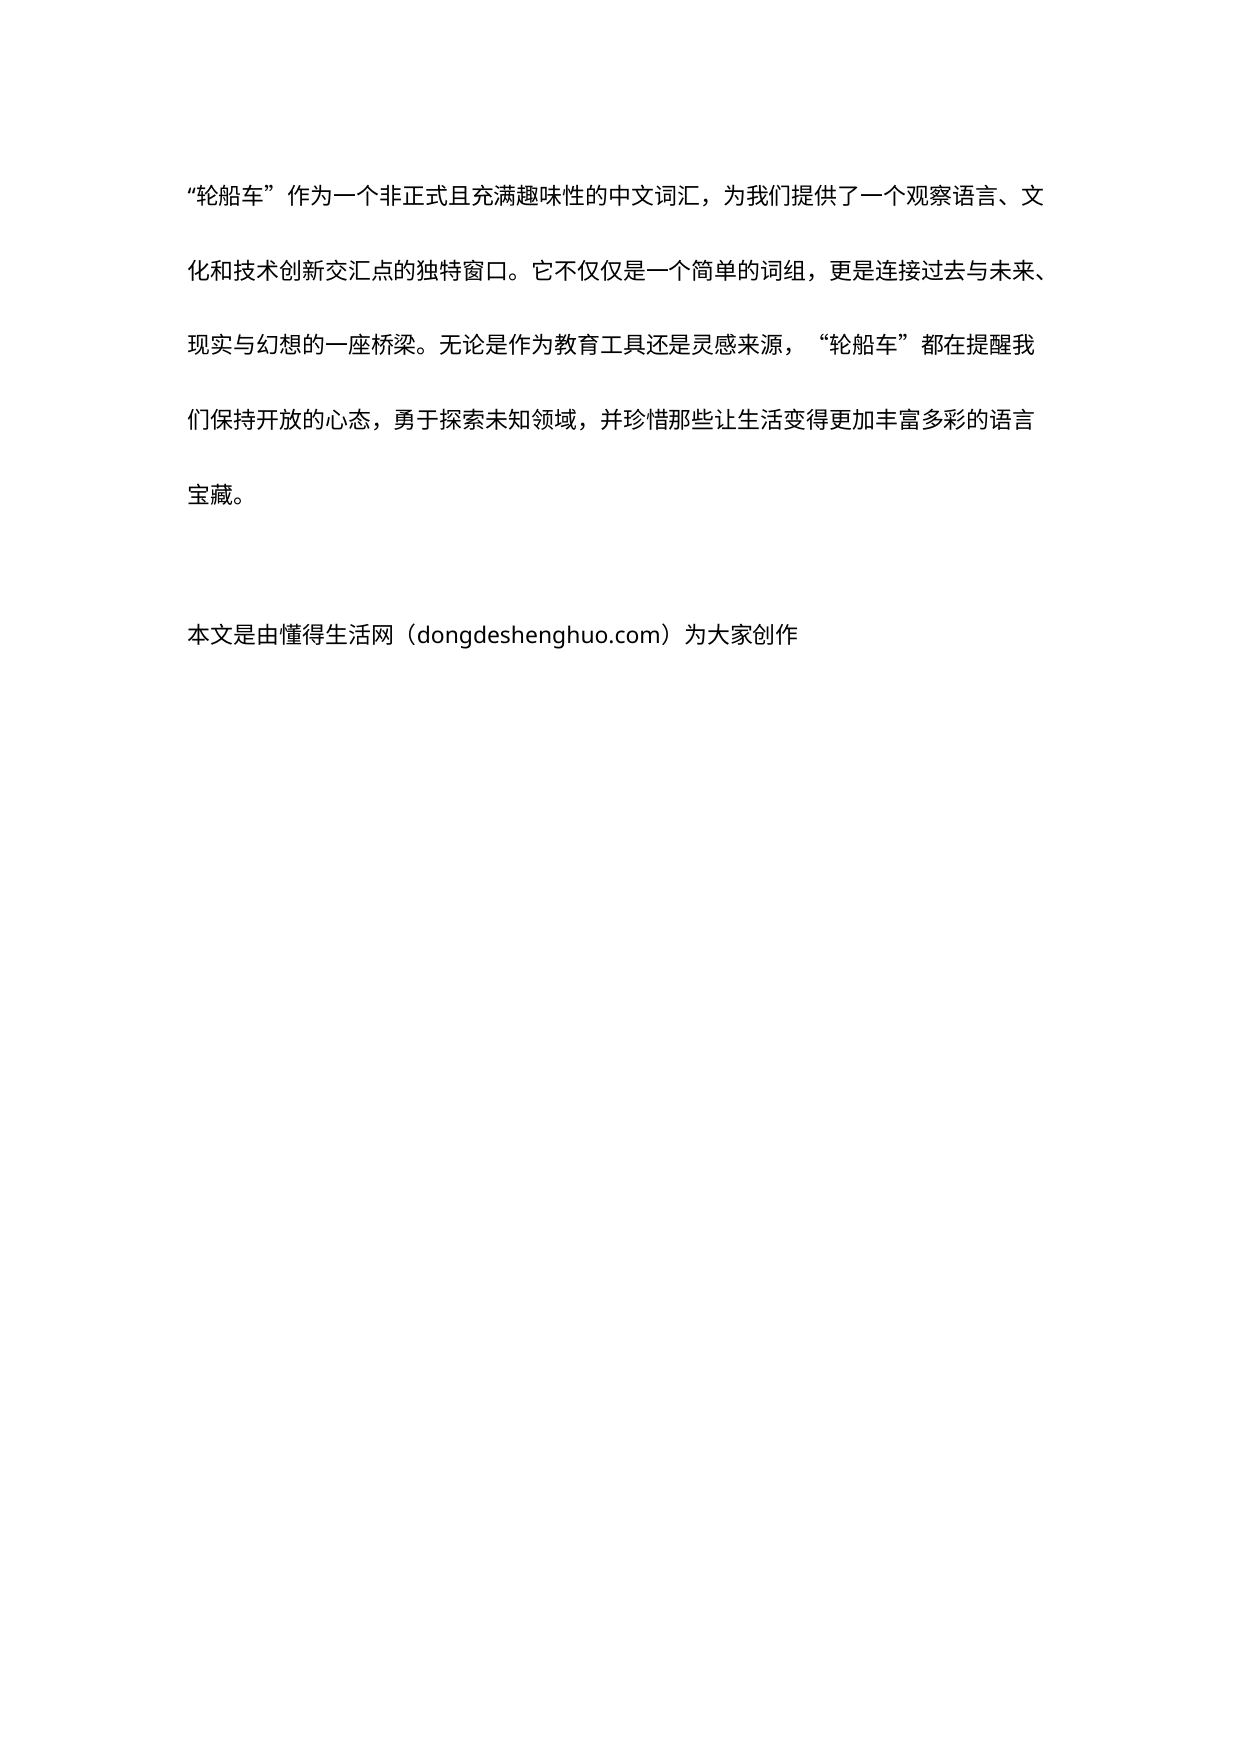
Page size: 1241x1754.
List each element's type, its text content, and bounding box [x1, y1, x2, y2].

text “轮船车”作为一个非正式且充满趣味性的中文词汇，为我们提供了一个观察语言、文化和技术创新交汇点的独特窗口。它不仅仅是一个简单的词组，更是连接过去与未来、现实与幻想的一座桥梁。无论是作为教育工具还是灵感来源，“轮船车”都在提醒我们保持开放的心态，勇于探索未知领域，并珍惜那些让生活变得更加丰富多彩的语言宝藏。 [187, 162, 1053, 526]
text 本文是由懂得生活网（dongdeshenghuo.com）为大家创作 [187, 601, 1053, 666]
